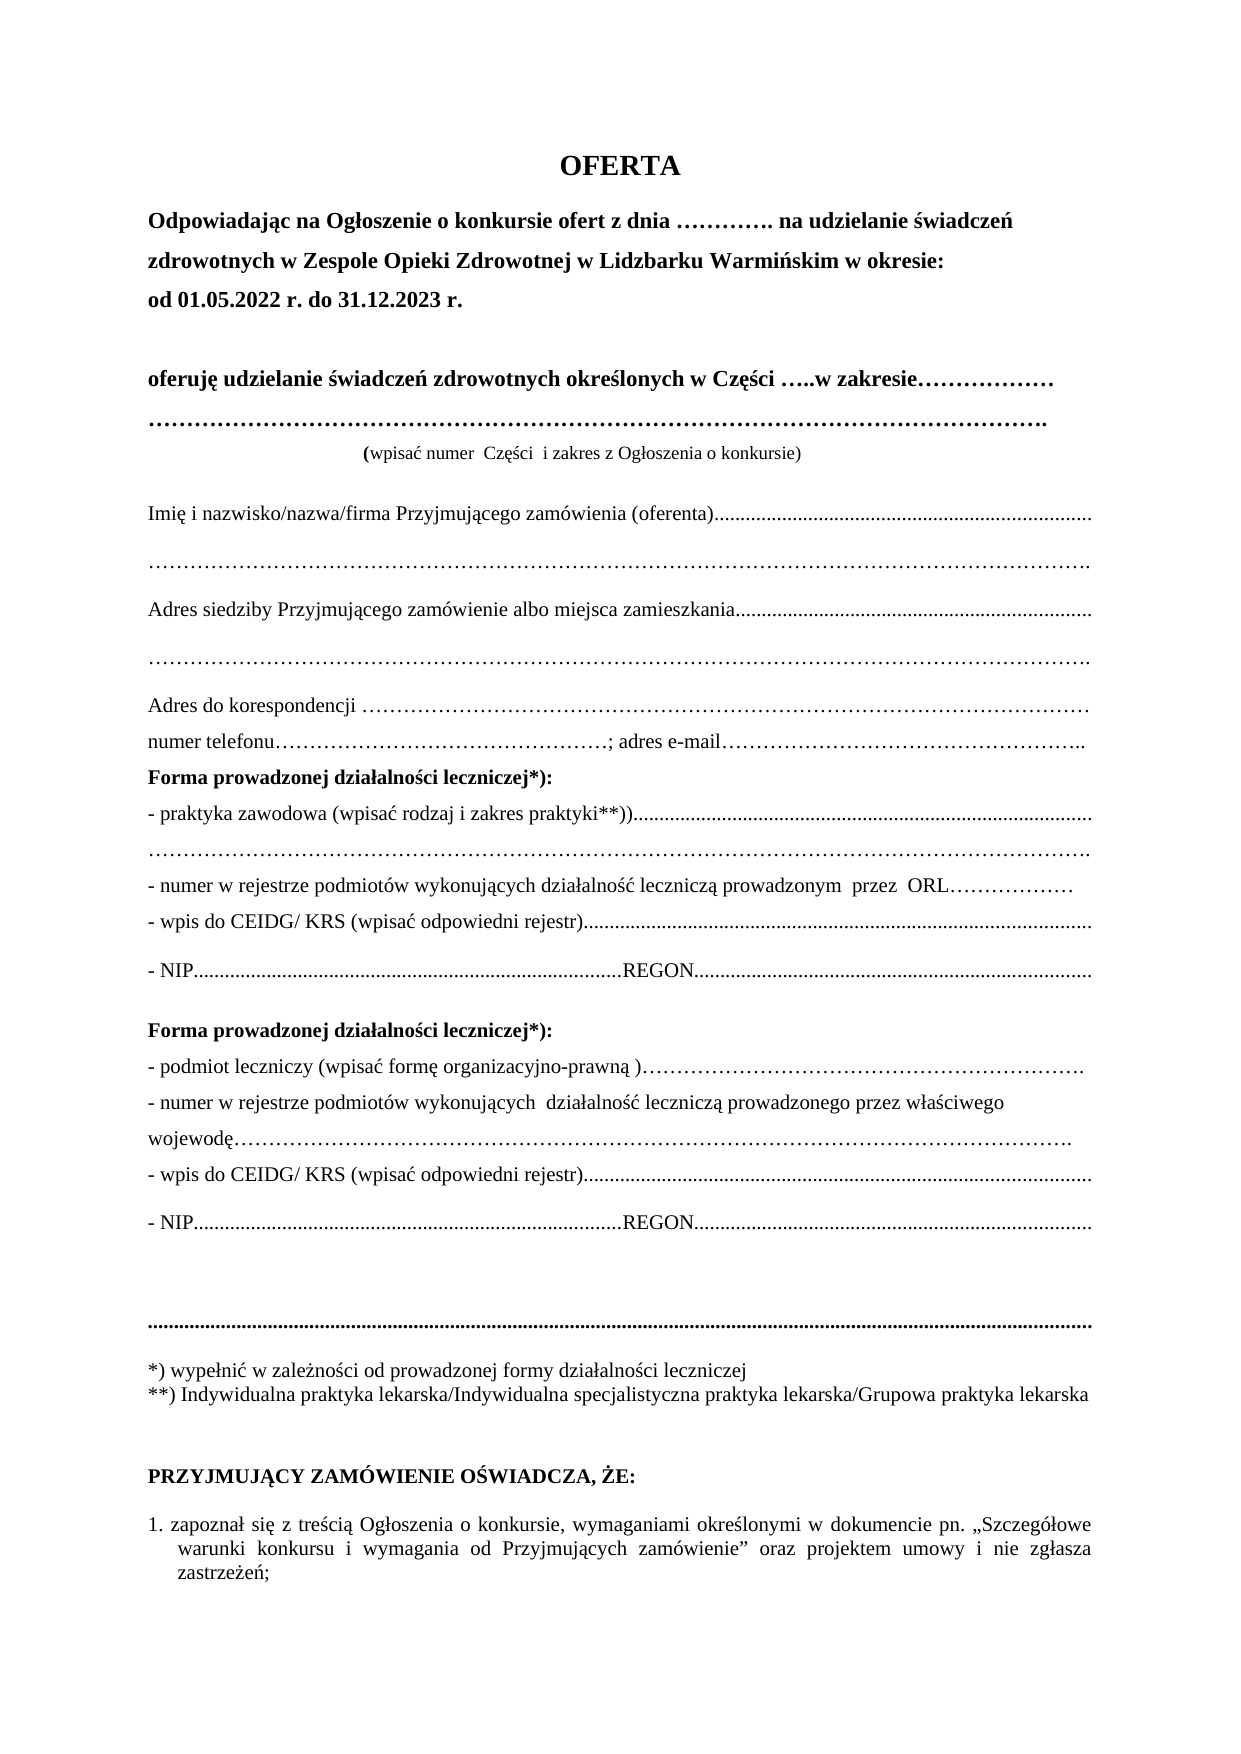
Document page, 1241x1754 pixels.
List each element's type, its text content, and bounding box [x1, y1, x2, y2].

text - NIP REGON [148, 1210, 1093, 1234]
text - wpis do CEIDG/ KRS (wpisać odpowiedni rejestr) [148, 909, 1093, 933]
text **) Indywidualna praktyka lekarska/Indywidualna specjalistyczna praktyka lekarska/Grupowa praktyka lekarska [148, 1382, 1093, 1406]
text - numer w rejestrze podmiotów wykonujących działalność leczniczą prowadzonego przez właściwego wojewodę…………………………………………………………………………………………………………. [148, 1090, 1093, 1150]
text - wpis do CEIDG/ KRS (wpisać odpowiedni rejestr) [148, 1162, 1093, 1186]
text Adres do korespondencji …………………………………………………………………………………………… [148, 693, 1093, 717]
text - NIP REGON [148, 957, 1093, 982]
text ………………………………………………………………………………………………………………………. [148, 645, 1093, 669]
text OFERTA [148, 148, 1093, 181]
text ………………………………………………………………………………………………………. (wpisać numer Części i zakres z Ogłoszenia o konkursie) [148, 405, 1093, 463]
text Adres siedziby Przyjmującego zamówienie albo miejsca zamieszkania [148, 597, 1093, 621]
text - praktyka zawodowa (wpisać rodzaj i zakres praktyki**)) [148, 801, 1093, 825]
text Odpowiadając na Ogłoszenie o konkursie ofert z dnia …………. na udzielanie świadczeń zdrowotnych w Zespole Opieki Zdrowotnej w Lidzbarku Warmińskim w okresie: od 01.05.2022 r. do 31.12.2023 r. [148, 207, 1093, 313]
text Forma prowadzonej działalności leczniczej*): [148, 765, 1093, 789]
text - podmiot leczniczy (wpisać formę organizacyjno-prawną )………………………………………………………. [148, 1054, 1093, 1078]
text oferuję udzielanie świadczeń zdrowotnych określonych w Części …..w zakresie……………… [148, 365, 1093, 392]
text PRZYJMUJĄCY ZAMÓWIENIE OŚWIADCZA, ŻE: [148, 1464, 1093, 1488]
text 1. zapoznał się z treścią Ogłoszenia o konkursie, wymaganiami określonymi w dokumencie pn. „Szczegółowe warunki konkursu i wymagania od Przyjmujących zamówienie” oraz projektem umowy i nie zgłasza zastrzeżeń; [148, 1512, 1093, 1584]
text *) wypełnić w zależności od prowadzonej formy działalności leczniczej [148, 1358, 1093, 1382]
text ………………………………………………………………………………………………………………………. [148, 837, 1093, 861]
text numer telefonu…………………………………………; adres e-mail…………………………………………….. [148, 729, 1093, 753]
text - numer w rejestrze podmiotów wykonujących działalność leczniczą prowadzonym przez ORL……………… [148, 873, 1093, 897]
text ………………………………………………………………………………………………………………………. [148, 549, 1093, 573]
text Forma prowadzonej działalności leczniczej*): [148, 1018, 1093, 1042]
text Imię i nazwisko/nazwa/firma Przyjmującego zamówienia (oferenta) [148, 501, 1093, 525]
